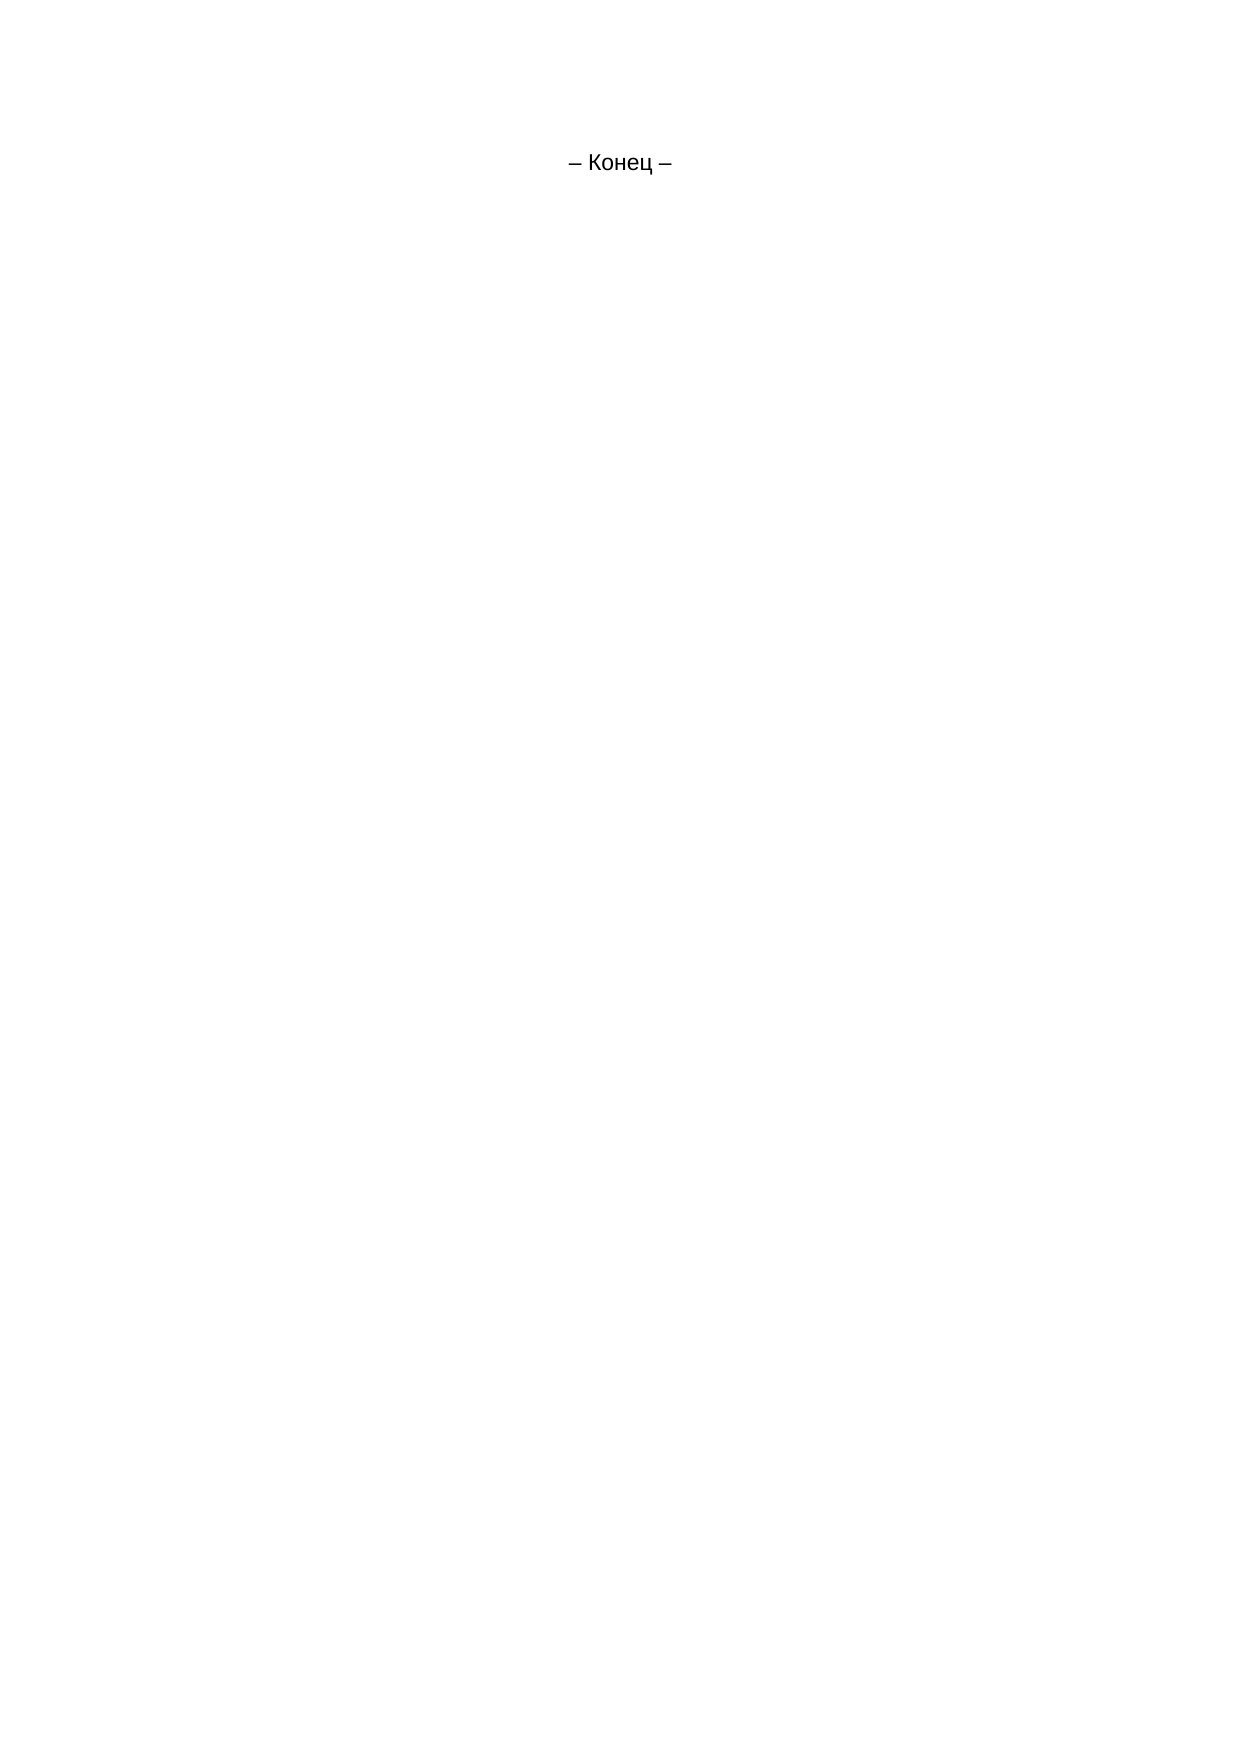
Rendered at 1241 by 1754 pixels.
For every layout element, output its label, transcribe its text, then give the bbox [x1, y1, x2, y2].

text – Конец – [147, 150, 1093, 175]
